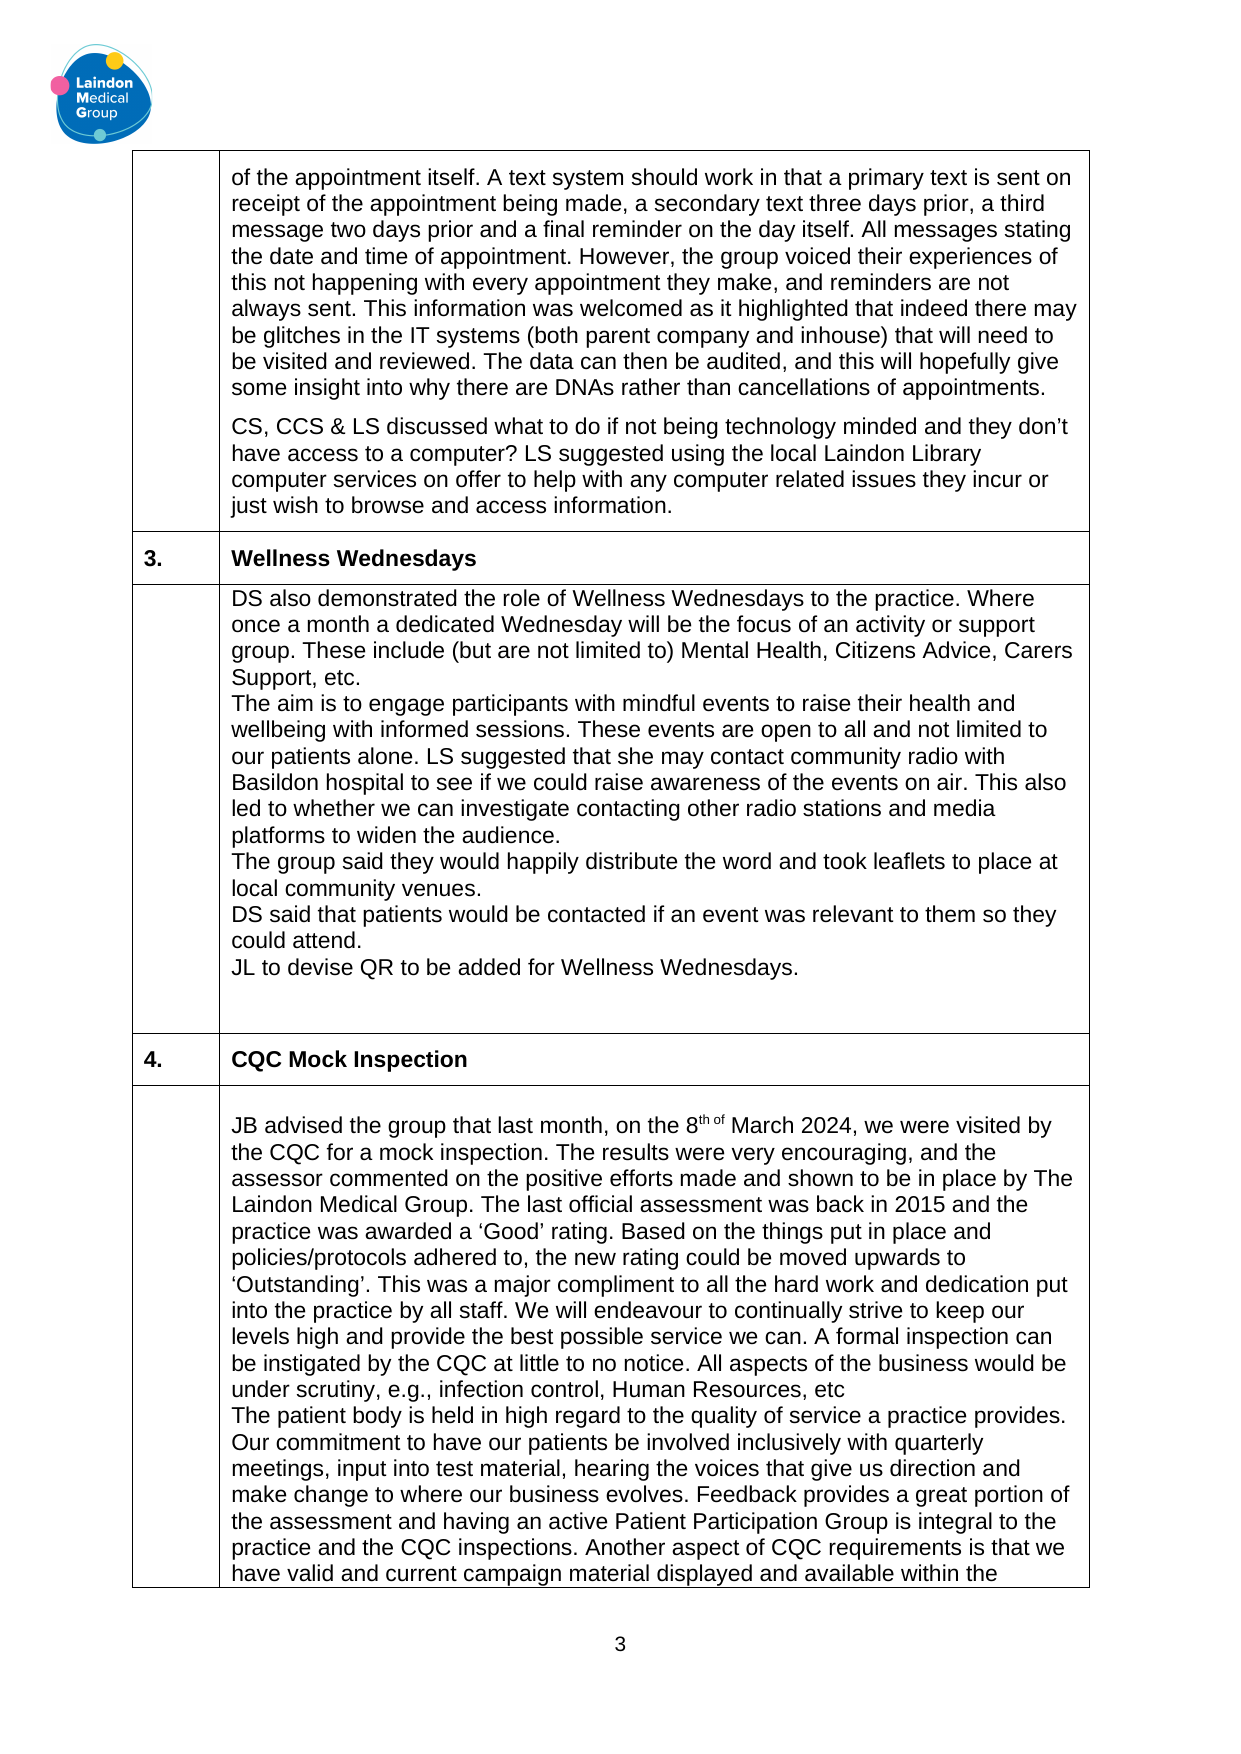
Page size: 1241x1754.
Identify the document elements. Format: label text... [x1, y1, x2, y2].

table_cell [133, 151, 219, 531]
picture [50, 44, 153, 144]
table_cell [133, 1086, 219, 1587]
table_cell [133, 585, 219, 1033]
table_cell Wellness Wednesdays [220, 532, 1089, 583]
table_cell 4. [133, 1034, 219, 1085]
table_cell DS also demonstrated the role of Wellness Wednesdays to the practice. Where once a month a dedicated Wednesday will be the focus of an activity or support group. These include (but are not limited to) Mental Health, Citizens Advice, Carers Support, etc. The aim is to engage participants with mindful events to raise their health and wellbeing with informed sessions. These events are open to all and not limited to our patients alone. LS suggested that she may contact community radio with Basildon hospital to see if we could raise awareness of the events on air. This also led to whether we can investigate contacting other radio stations and media platforms to widen the audience. The group said they would happily distribute the word and took leaflets to place at local community venues. DS said that patients would be contacted if an event was relevant to them so they could attend. JL to devise QR to be added for Wellness Wednesdays. [220, 585, 1089, 1033]
table_cell 3. [133, 532, 219, 583]
table_cell CQC Mock Inspection [220, 1034, 1089, 1085]
